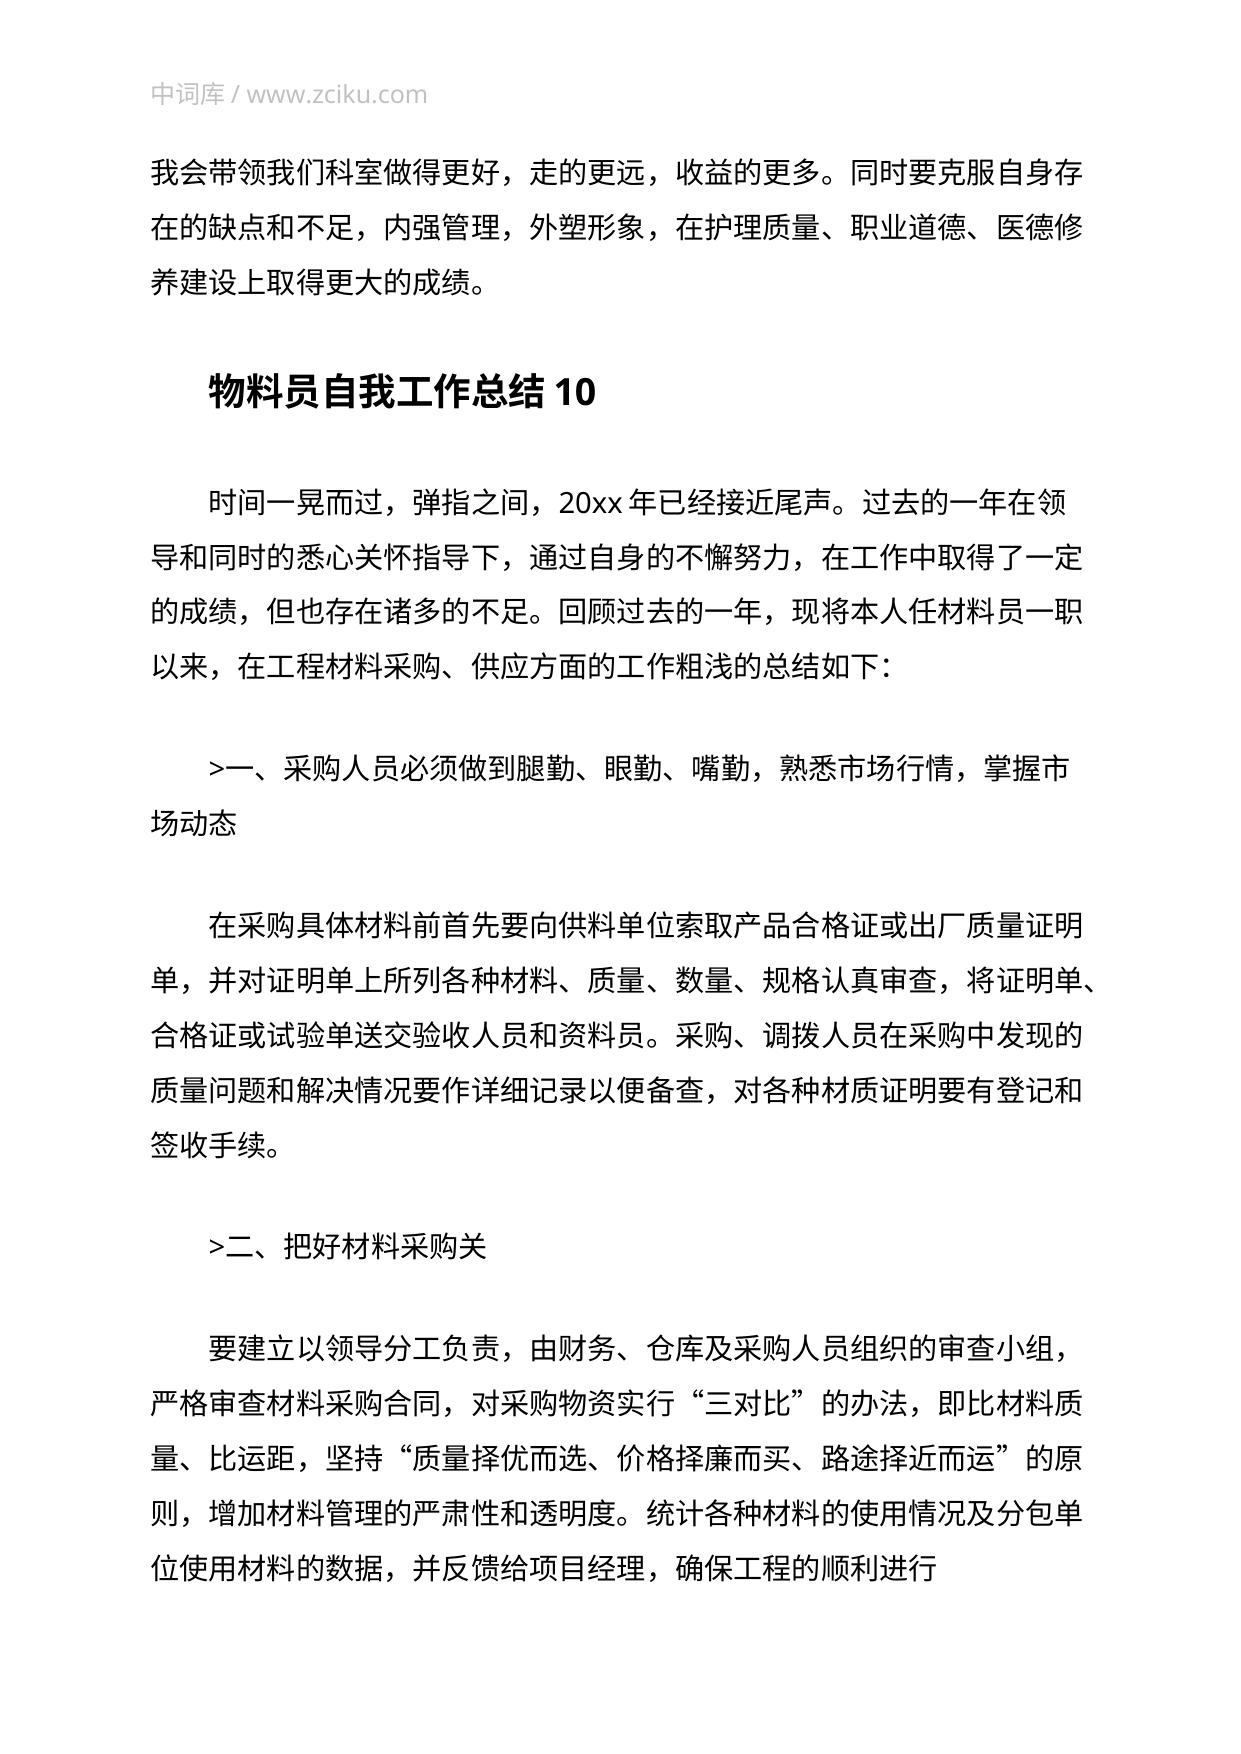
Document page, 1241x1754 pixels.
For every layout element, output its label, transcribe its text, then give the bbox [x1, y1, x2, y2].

text >一、采购人员必须做到腿勤、眼勤、嘴勤，熟悉市场行情，掌握市场动态 [150, 746, 1090, 843]
text 物料员自我工作总结10 [150, 362, 1090, 416]
text 要建立以领导分工负责，由财务、仓库及采购人员组织的审查小组，严格审查材料采购合同，对采购物资实行“三对比”的办法，即比材料质量、比运距，坚持“质量择优而选、价格择廉而买、路途择近而运”的原则，增加材料管理的严肃性和透明度。统计各种材料的使用情况及分包单位使用材料的数据，并反馈给项目经理，确保工程的顺利进行 [150, 1326, 1090, 1588]
text 在采购具体材料前首先要向供料单位索取产品合格证或出厂质量证明单，并对证明单上所列各种材料、质量、数量、规格认真审查，将证明单、合格证或试验单送交验收人员和资料员。采购、调拨人员在采购中发现的质量问题和解决情况要作详细记录以便备查，对各种材质证明要有登记和签收手续。 [150, 902, 1090, 1164]
text 时间一晃而过，弹指之间，20xx年已经接近尾声。过去的一年在领导和同时的悉心关怀指导下，通过自身的不懈努力，在工作中取得了一定的成绩，但也存在诸多的不足。回顾过去的一年，现将本人任材料员一职以来，在工程材料采购、供应方面的工作粗浅的总结如下： [150, 479, 1090, 686]
text >二、把好材料采购关 [150, 1224, 1090, 1266]
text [150, 150, 1090, 302]
